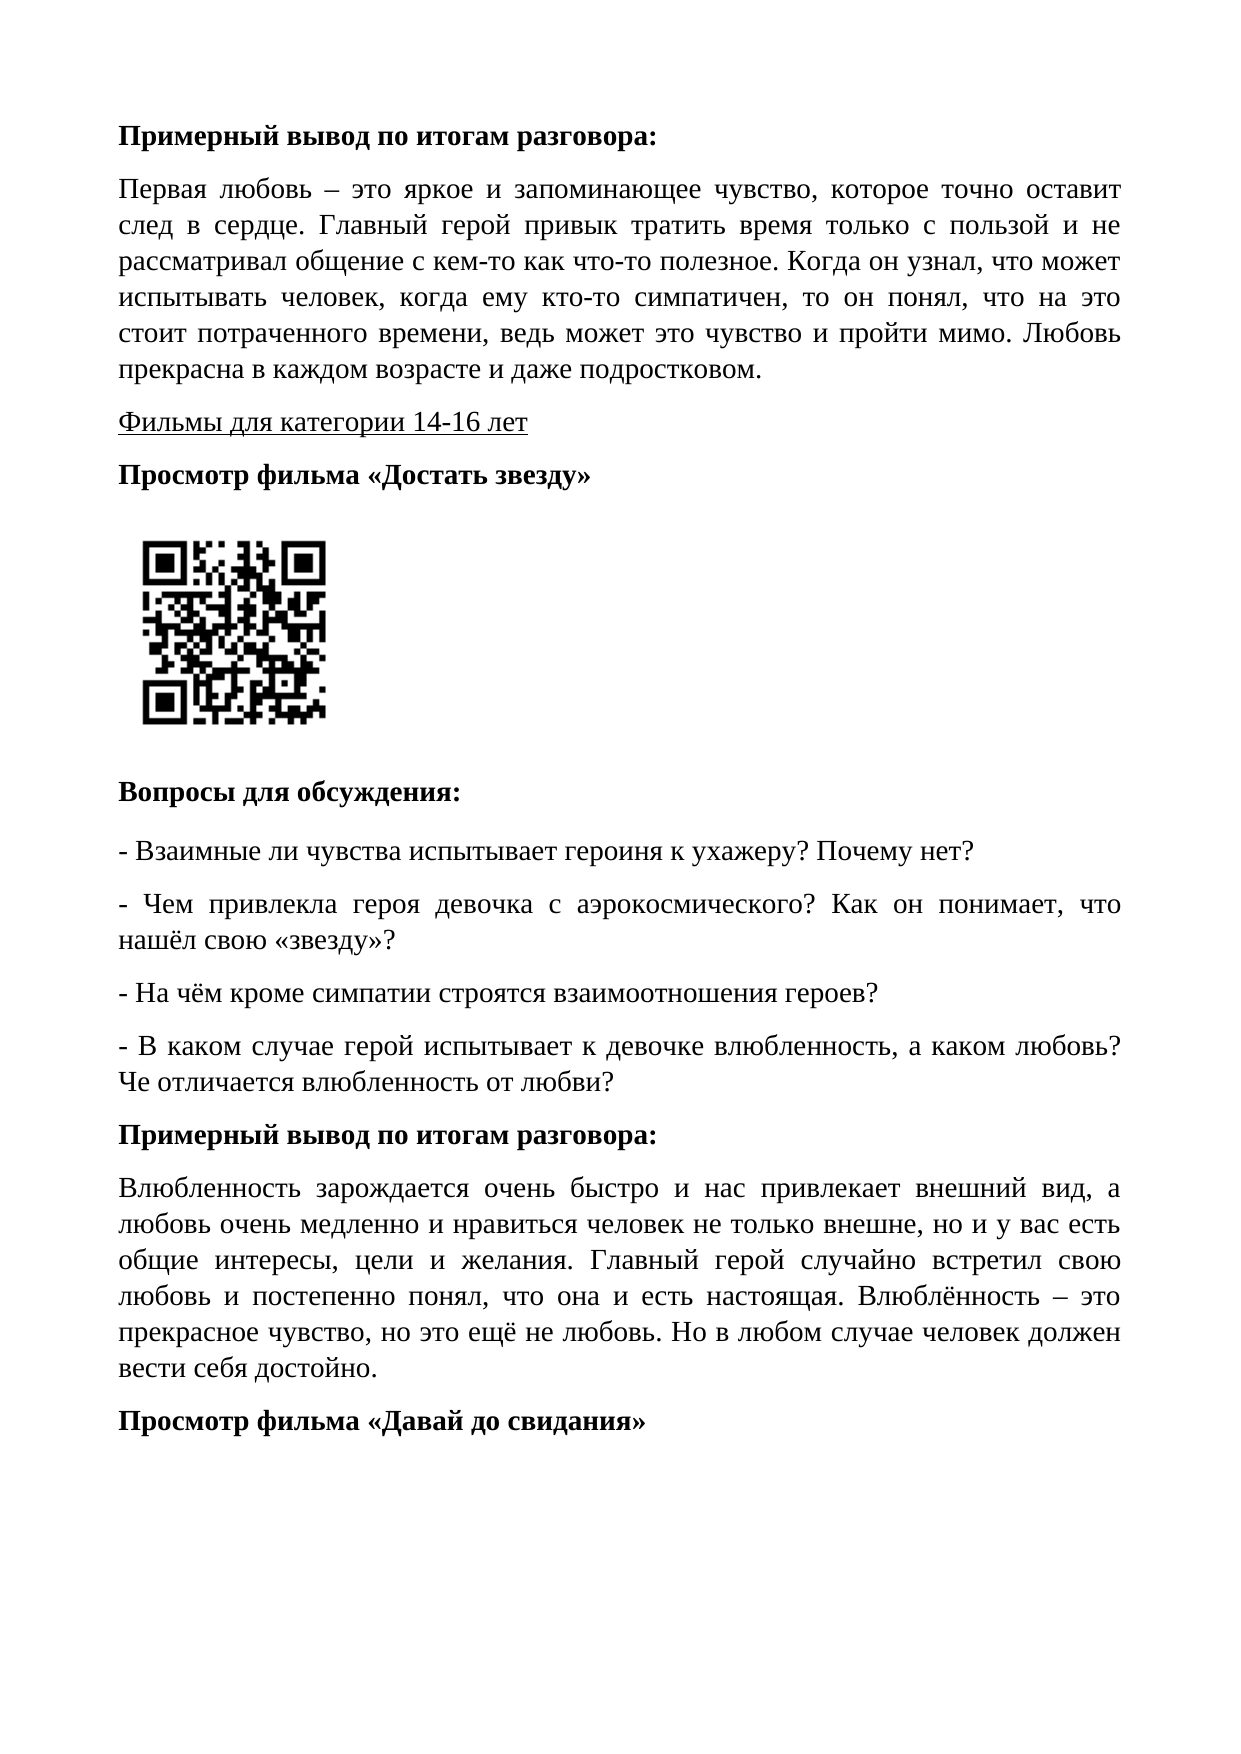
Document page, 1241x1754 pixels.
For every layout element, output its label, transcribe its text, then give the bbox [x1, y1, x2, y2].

text Просмотр фильма «Достать звезду» [118, 457, 1122, 491]
text - На чём кроме симпатии строятся взаимоотношения героев? [118, 975, 1122, 1009]
text - Чем привлекла героя девочка с аэрокосмического? Как он понимает, что нашёл свою «звезду»? [118, 886, 1122, 956]
text Примерный вывод по итогам разговора: [118, 1117, 1122, 1151]
text - Взаимные ли чувства испытывает героиня к ухажеру? Почему нет? [118, 833, 1122, 867]
text - В каком случае герой испытывает к девочке влюбленность, а каком любовь? Че отличается влюбленность от любви? [118, 1028, 1122, 1098]
text Фильмы для категории 14-16 лет [118, 404, 1122, 438]
text Влюбленность зарождается очень быстро и нас привлекает внешний вид, а любовь очень медленно и нравиться человек не только внешне, но и у вас есть общие интересы, цели и желания. Главный герой случайно встретил свою любовь и постепенно понял, что она и есть настоящая. Влюблённость – это прекрасное чувство, но это ещё не любовь. Но в любом случае человек должен вести себя достойно. [118, 1170, 1122, 1384]
text Первая любовь – это яркое и запоминающее чувство, которое точно оставит след в сердце. Главный герой привык тратить время только с пользой и не рассматривал общение с кем-то как что-то полезное. Когда он узнал, что может испытывать человек, когда ему кто-то симпатичен, то он понял, что на это стоит потраченного времени, ведь может это чувство и пройти мимо. Любовь прекрасна в каждом возрасте и даже подростковом. [118, 171, 1122, 385]
text Вопросы для обсуждения: [118, 774, 1122, 808]
text Просмотр фильма «Давай до свидания» [118, 1403, 1122, 1437]
text Примерный вывод по итогам разговора: [118, 118, 1122, 152]
picture [118, 516, 351, 750]
